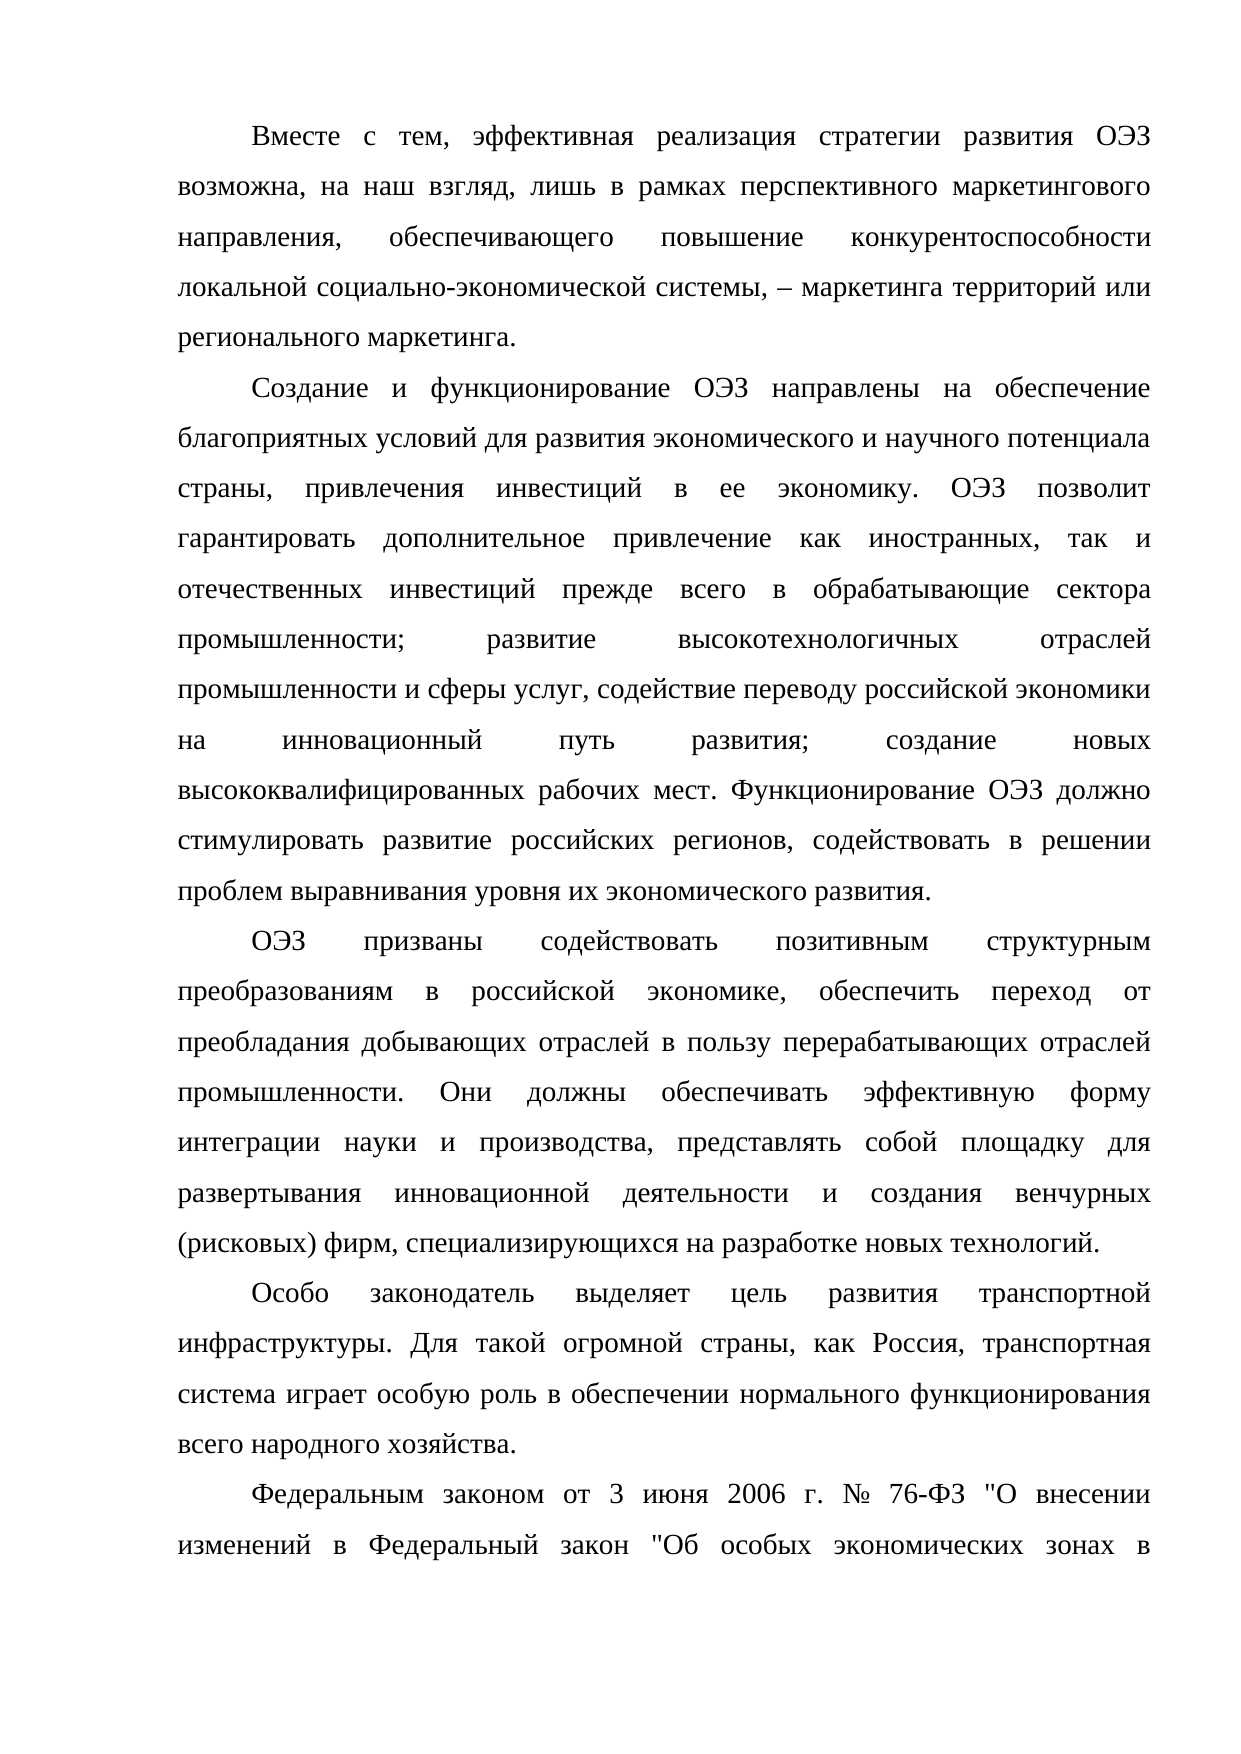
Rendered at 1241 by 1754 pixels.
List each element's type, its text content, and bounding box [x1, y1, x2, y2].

text Вместе с тем, эффективная реализация стратегии развития ОЭЗ возможна, на наш взгляд, лишь в рамках перспективного маркетингового направления, обеспечивающего повышение конкурентоспособности локальной социально-экономической системы, – маркетинга территорий или регионального маркетинга. [177, 118, 1152, 353]
text Особо законодатель выделяет цель развития транспортной инфраструктуры. Для такой огромной страны, как Россия, транспортная система играет особую роль в обеспечении нормального функционирования всего народного хозяйства. [177, 1275, 1152, 1460]
text ОЭЗ призваны содействовать позитивным структурным преобразованиям в российской экономике, обеспечить переход от преобладания добывающих отраслей в пользу перерабатывающих отраслей промышленности. Они должны обеспечивать эффективную форму интеграции науки и производства, представлять собой площадку для развертывания инновационной деятельности и создания венчурных (рисковых) фирм, специализирующихся на разработке новых технологий. [177, 923, 1152, 1258]
text Создание и функционирование ОЭЗ направлены на обеспечение благоприятных условий для развития экономического и научного потенциала страны, привлечения инвестиций в ее экономику. ОЭЗ позволит гарантировать дополнительное привлечение как иностранных, так и отечественных инвестиций прежде всего в обрабатывающие сектора промышленности; развитие высокотехнологичных отраслей промышленности и сферы услуг, содействие переводу российской экономики на инновационный путь развития; создание новых высококвалифицированных рабочих мест. Функционирование ОЭЗ должно стимулировать развитие российских регионов, содействовать в решении проблем выравнивания уровня их экономического развития. [177, 370, 1152, 906]
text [177, 1477, 1152, 1560]
